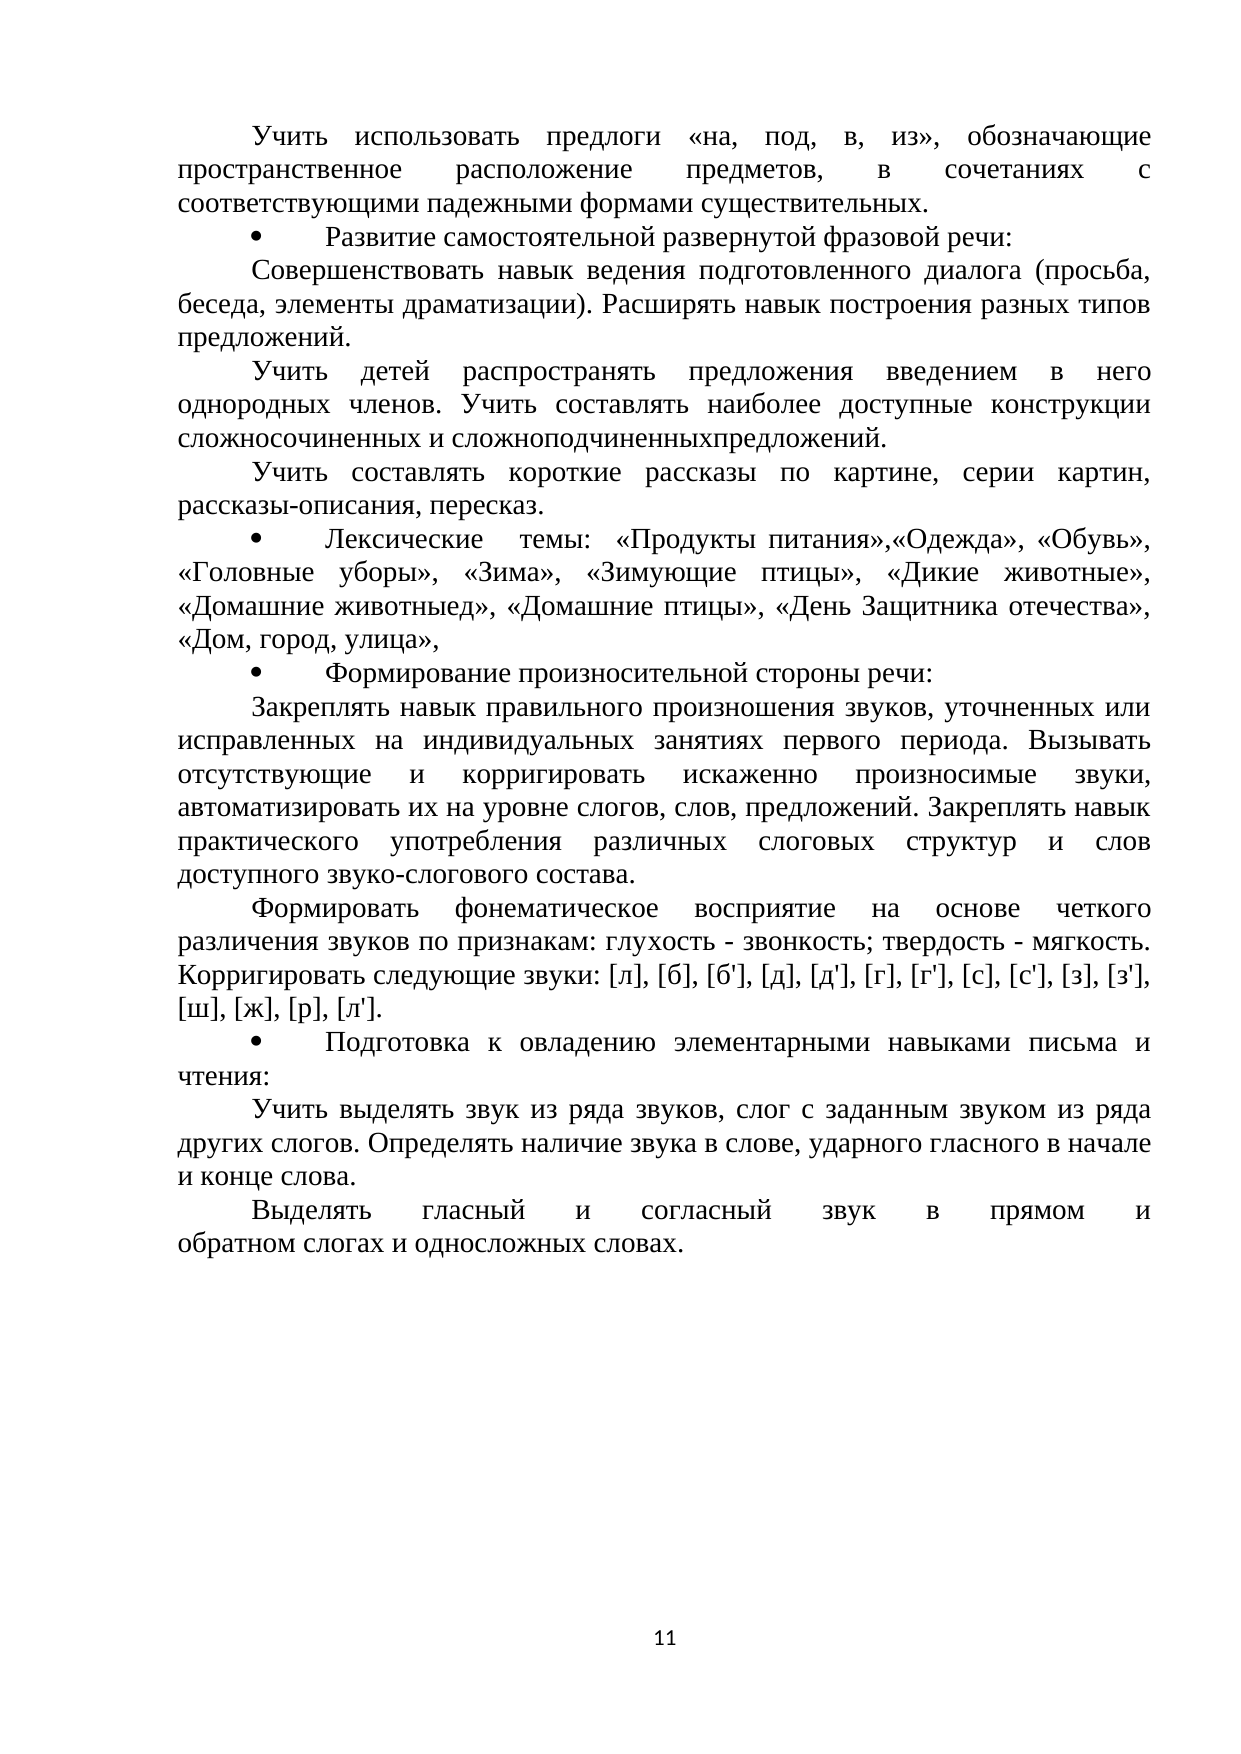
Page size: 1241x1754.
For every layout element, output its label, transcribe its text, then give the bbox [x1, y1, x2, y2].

list Лексические темы: «Продукты питания»,«Одежда», «Обувь», «Головные уборы», «Зима», «Зимующие птицы», «Дикие животные», «Домашние животныед», «Домашние птицы», «День Защитника отечества», «Дом, город, улица», [177, 521, 1152, 655]
list Закреплять навык правильного произношения звуков, уточненных или исправленных на индивидуальных занятиях первого периода. Вызывать отсутствующие и корригировать искаженно произносимые звуки, автоматизировать их на уровне слогов, слов, предложений. Закреплять навык практического употребления различных слоговых структур и слов доступного звуко-слогового состава. [177, 689, 1152, 890]
list Формирование произносительной стороны речи: [177, 655, 1152, 689]
text Учить составлять короткие рассказы по картине, серии картин, рассказы-описания, пересказ. [177, 454, 1152, 521]
text Выделять гласный и согласный звук в прямом и обратном слогах и односложных словах. [177, 1192, 1152, 1259]
list Подготовка к овладению элементарными навыками письма и чтения: [177, 1024, 1152, 1091]
text Учить детей распространять предложения введением в него однородных членов. Учить составлять наиболее доступные конструкции сложносочиненных и сложноподчиненныхпредложений. [177, 353, 1152, 454]
list Совершенствовать навык ведения подготовленного диалога (просьба, беседа, элементы драматизации). Расширять навык построения разных типов предложений. [177, 252, 1152, 353]
text Формировать фонематическое восприятие на основе четкого различения звуков по признакам: глухость - звонкость; твердость - мягкость. Корригировать следующие звуки: [л], [б], [б'], [д], [д'], [г], [г'], [с], [с'], [з], [з'], [ш], [ж], [р], [л']. [177, 890, 1152, 1024]
list Учить выделять звук из ряда звуков, слог с заданным звуком из ряда других слогов. Определять наличие звука в слове, ударного гласного в начале и конце слова. [177, 1091, 1152, 1192]
list Развитие самостоятельной развернутой фразовой речи: [177, 219, 1152, 252]
text Учить использовать предлоги «на, под, в, из», обозначающие пространственное расположение предметов, в сочетаниях с соответствующими падежными формами существительных. [177, 118, 1152, 219]
